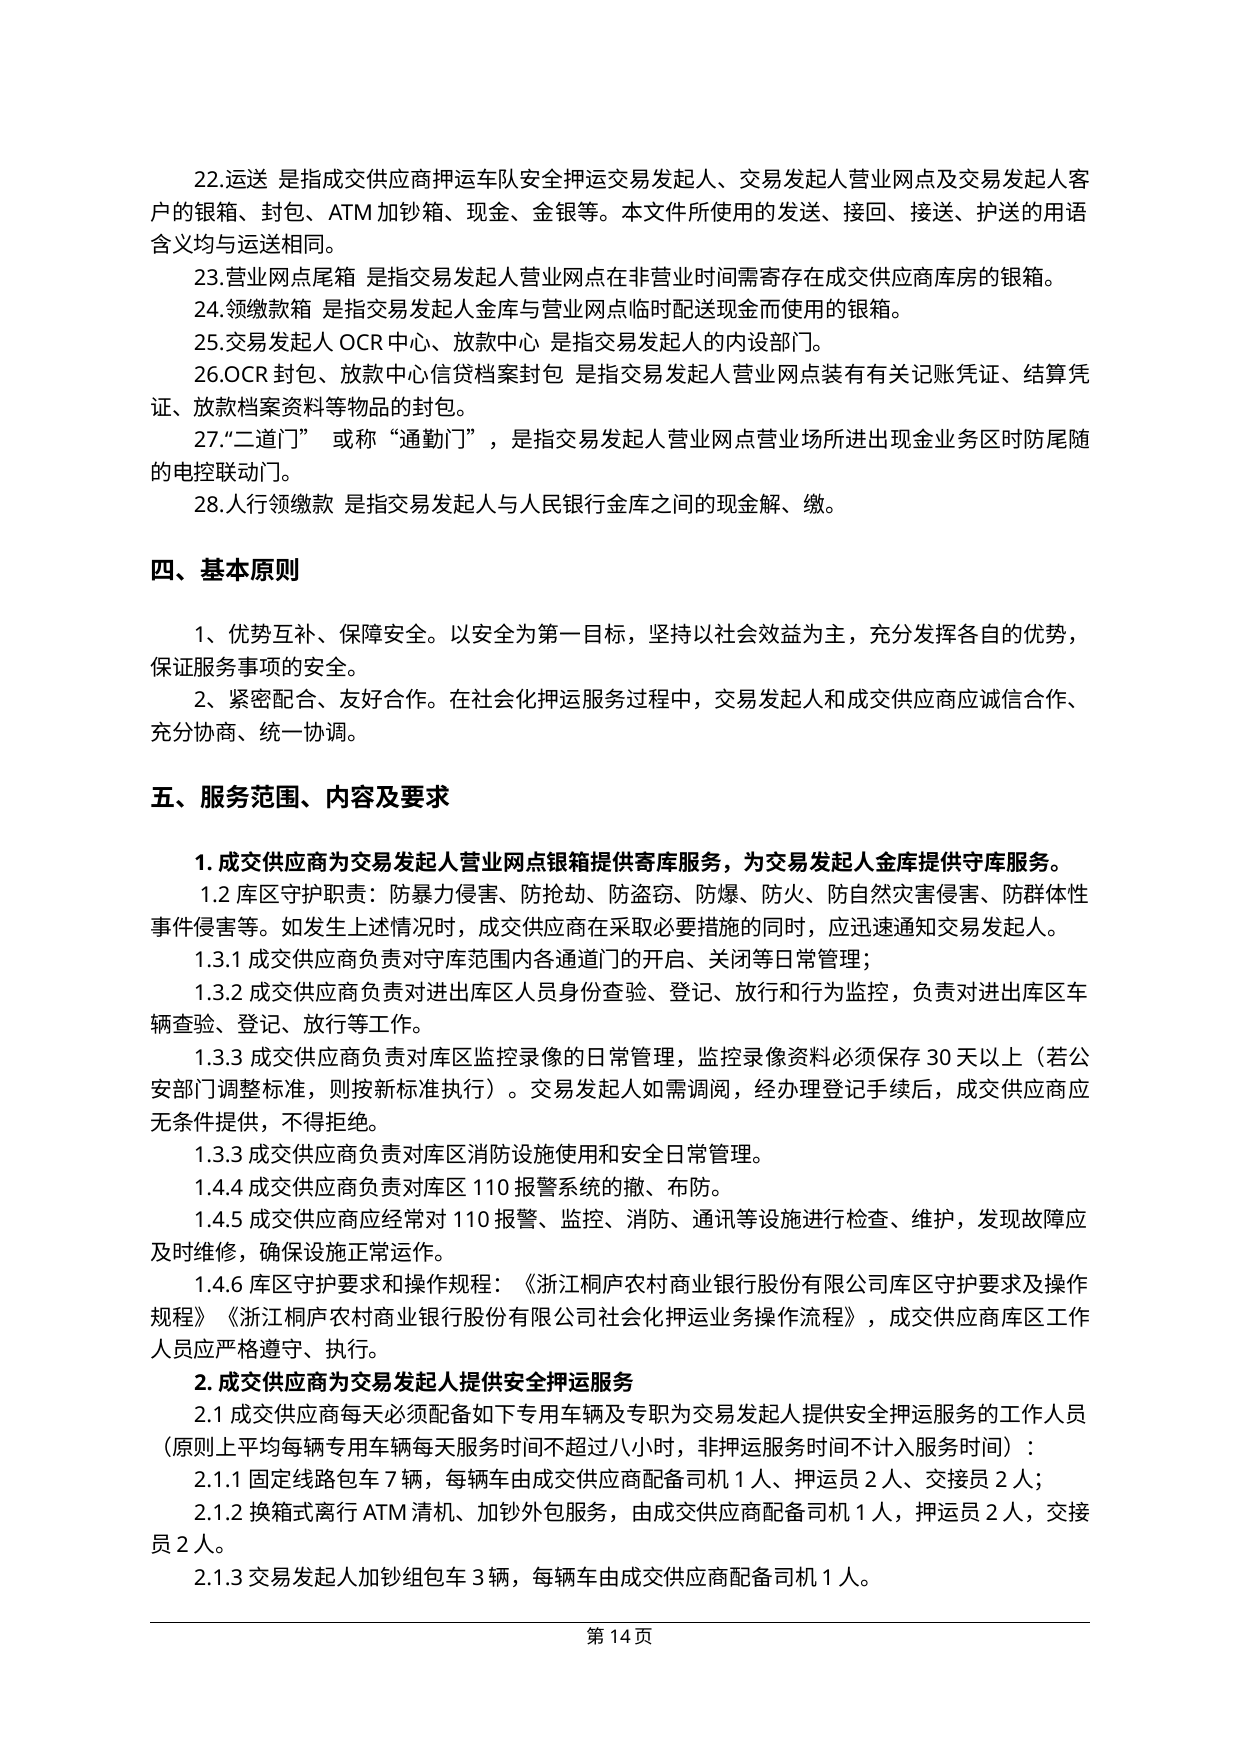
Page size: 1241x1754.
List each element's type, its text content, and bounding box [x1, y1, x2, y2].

text 26.OCR封包、放款中心信贷档案封包 是指交易发起人营业网点装有有关记账凭证、结算凭证、放款档案资料等物品的封包。 [150, 357, 1090, 422]
text 1.3.3 成交供应商负责对库区监控录像的日常管理，监控录像资料必须保存30天以上（若公安部门调整标准，则按新标准执行）。交易发起人如需调阅，经办理登记手续后，成交供应商应无条件提供，不得拒绝。 [150, 1039, 1090, 1137]
text 2. 成交供应商为交易发起人提供安全押运服务 [150, 1364, 1090, 1397]
text 2.1.2 换箱式离行ATM清机、加钞外包服务，由成交供应商配备司机1人，押运员2人，交接员2人。 [150, 1494, 1090, 1559]
text 2.1.3 交易发起人加钞组包车3辆，每辆车由成交供应商配备司机1人。 [150, 1559, 1090, 1592]
text 1.2 库区守护职责：防暴力侵害、防抢劫、防盗窃、防爆、防火、防自然灾害侵害、防群体性事件侵害等。如发生上述情况时，成交供应商在采取必要措施的同时，应迅速通知交易发起人。 [150, 877, 1090, 942]
text 1.4.6 库区守护要求和操作规程：《浙江桐庐农村商业银行股份有限公司库区守护要求及操作规程》《浙江桐庐农村商业银行股份有限公司社会化押运业务操作流程》，成交供应商库区工作人员应严格遵守、执行。 [150, 1267, 1090, 1364]
text 25.交易发起人OCR中心、放款中心 是指交易发起人的内设部门。 [150, 324, 1090, 357]
text 1.4.5 成交供应商应经常对110报警、监控、消防、通讯等设施进行检查、维护，发现故障应及时维修，确保设施正常运作。 [150, 1202, 1090, 1267]
text 22.运送 是指成交供应商押运车队安全押运交易发起人、交易发起人营业网点及交易发起人客户的银箱、封包、ATM加钞箱、现金、金银等。本文件所使用的发送、接回、接送、护送的用语含义均与运送相同。 [150, 162, 1090, 259]
text 五、服务范围、内容及要求 [150, 763, 1090, 828]
text 28.人行领缴款 是指交易发起人与人民银行金库之间的现金解、缴。 [150, 487, 1090, 519]
text 2、紧密配合、友好合作。在社会化押运服务过程中，交易发起人和成交供应商应诚信合作、充分协商、统一协调。 [150, 682, 1090, 747]
text 2.1 务 1.21111111成交供应商每天必须配备如下专用车辆及专职为交易发起人提供安全押运服务的工作人员（原则上平均每辆专用车辆每天服务时间不超过八小时，非押运服务时间不计入服务时间）： [150, 1397, 1090, 1462]
text 1.4.4 成交供应商负责对库区110报警系统的撤、布防。 [150, 1169, 1090, 1202]
text 27.“二道门” 或称“通勤门”，是指交易发起人营业网点营业场所进出现金业务区时防尾随的电控联动门。 [150, 422, 1090, 487]
text 1.3.1 成交供应商负责对守库范围内各通道门的开启、关闭等日常管理； [150, 942, 1090, 974]
text 1.3.2 成交供应商负责对进出库区人员身份查验、登记、放行和行为监控，负责对进出库区车辆查验、登记、放行等工作。 [150, 974, 1090, 1039]
text 1、优势互补、保障安全。以安全为第一目标，坚持以社会效益为主，充分发挥各自的优势，保证服务事项的安全。 [150, 617, 1090, 682]
text 2.1.1 固定线路包车7辆，每辆车由成交供应商配备司机1人、押运员2人、交接员2人； [150, 1462, 1090, 1494]
text 24.领缴款箱 是指交易发起人金库与营业网点临时配送现金而使用的银箱。 [150, 292, 1090, 324]
text 四、基本原则 [150, 536, 1090, 601]
text 1.3.3 成交供应商负责对库区消防设施使用和安全日常管理。 [150, 1137, 1090, 1169]
text 23.营业网点尾箱 是指交易发起人营业网点在非营业时间需寄存在成交供应商库房的银箱。 [150, 259, 1090, 292]
text 1. 成交供应商为交易发起人营业网点银箱提供寄库服务，为交易发起人金库提供守库服务。 [150, 844, 1090, 877]
